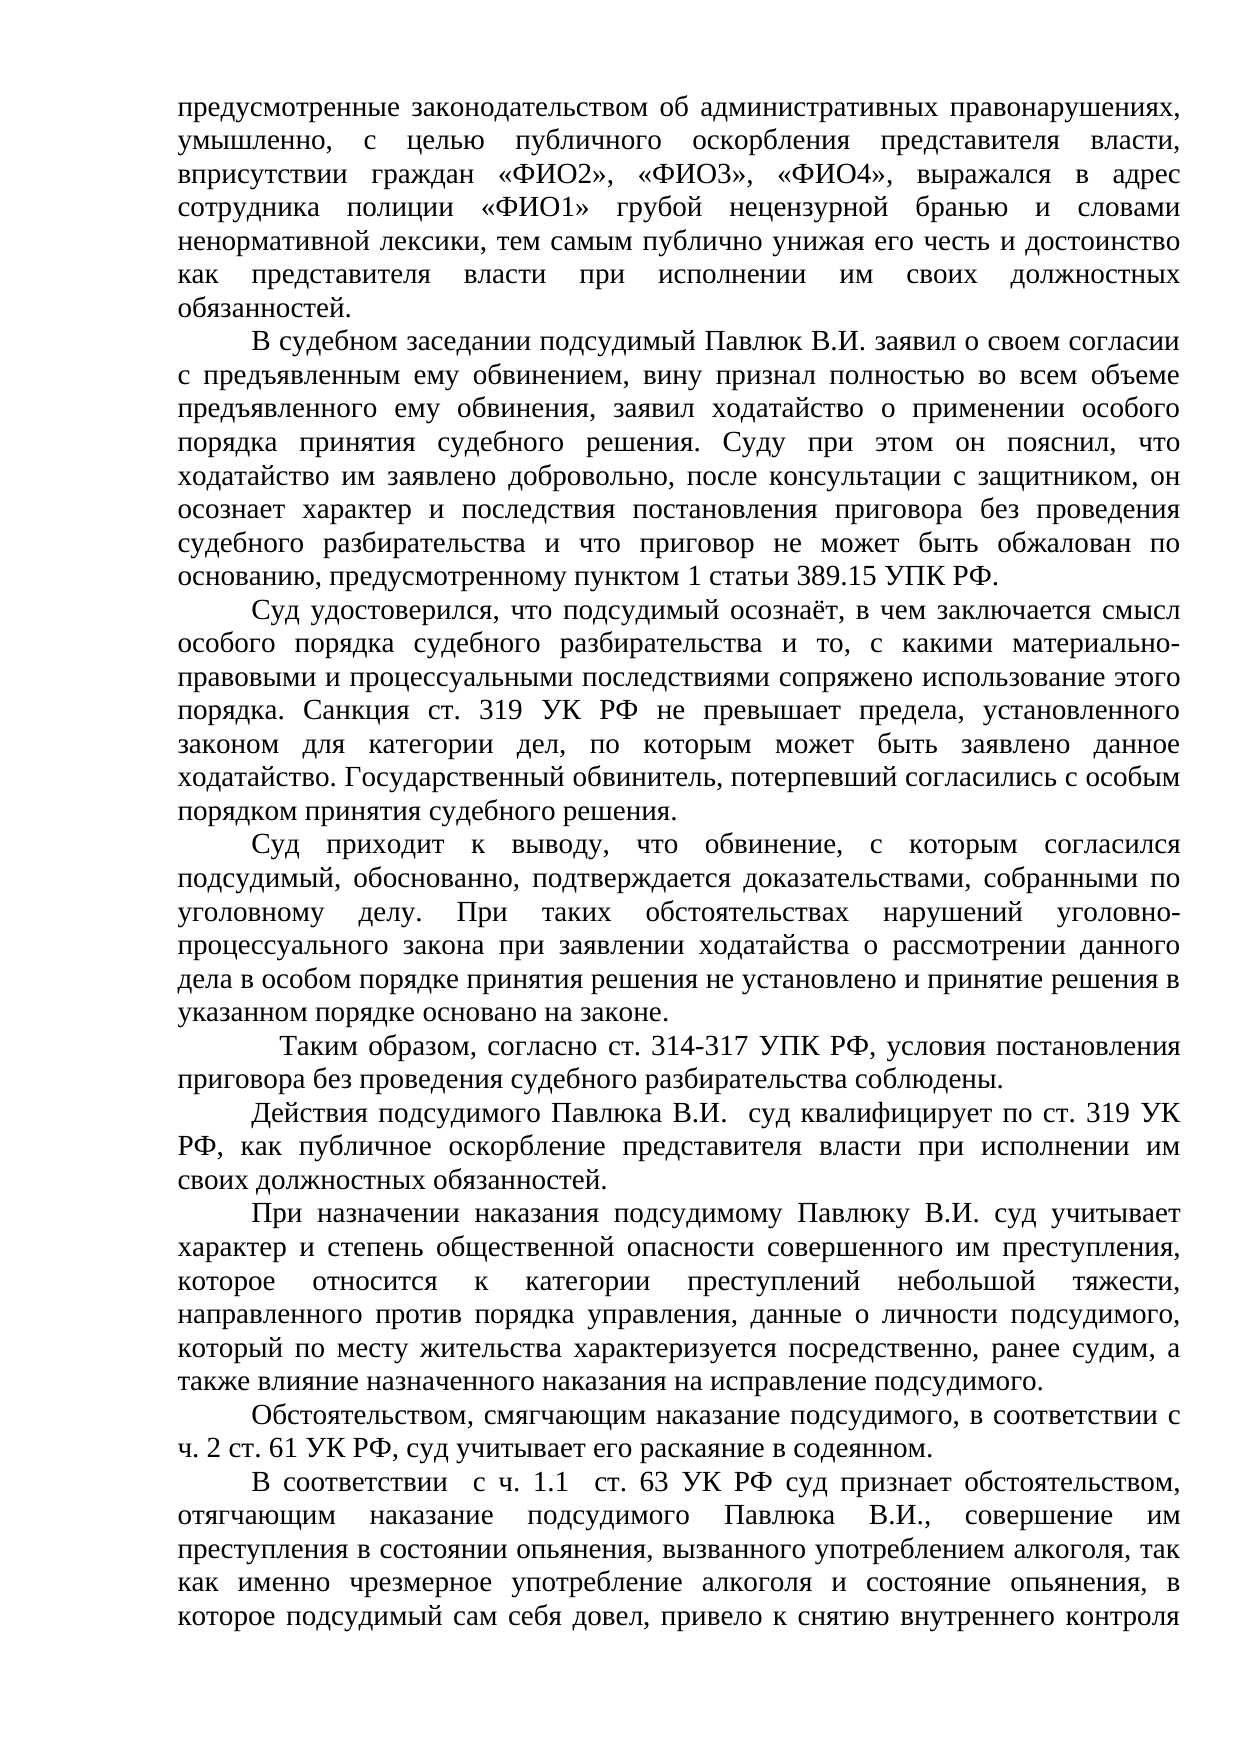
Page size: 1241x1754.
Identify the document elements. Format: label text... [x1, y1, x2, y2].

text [177, 1464, 1181, 1632]
text В судебном заседании подсудимый Павлюк В.И. заявил о своем согласии с предъявленным ему обвинением, вину признал полностью во всем объеме предъявленного ему обвинения, заявил ходатайство о применении особого порядка принятия судебного решения. Суду при этом он пояснил, что ходатайство им заявлено добровольно, после консультации с защитником, он осознает характер и последствия постановления приговора без проведения судебного разбирательства и что приговор не может быть обжалован по основанию, предусмотренному пунктом 1 статьи 389.15 УПК РФ. [177, 323, 1181, 592]
text Обстоятельством, смягчающим наказание подсудимого, в соответствии с ч. 2 ст. 61 УК РФ, суд учитывает его раскаяние в содеянном. [177, 1397, 1181, 1464]
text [177, 89, 1181, 323]
text Действия подсудимого Павлюка В.И. суд квалифицирует по ст. 319 УК РФ, как публичное оскорбление представителя власти при исполнении им своих должностных обязанностей. [177, 1095, 1181, 1196]
text Таким образом, согласно ст. 314-317 УПК РФ, условия постановления приговора без проведения судебного разбирательства соблюдены. [177, 1028, 1181, 1095]
text Суд удостоверился, что подсудимый осознаёт, в чем заключается смысл особого порядка судебного разбирательства и то, с какими материально-правовыми и процессуальными последствиями сопряжено использование этого порядка. Санкция ст. 319 УК РФ не превышает предела, установленного законом для категории дел, по которым может быть заявлено данное ходатайство. Государственный обвинитель, потерпевший согласились с особым порядком принятия судебного решения. [177, 592, 1181, 827]
text При назначении наказания подсудимому Павлюку В.И. суд учитывает характер и степень общественной опасности совершенного им преступления, которое относится к категории преступлений небольшой тяжести, направленного против порядка управления, данные о личности подсудимого, который по месту жительства характеризуется посредственно, ранее судим, а также влияние назначенного наказания на исправление подсудимого. [177, 1196, 1181, 1397]
text Суд приходит к выводу, что обвинение, с которым согласился подсудимый, обоснованно, подтверждается доказательствами, собранными по уголовному делу. При таких обстоятельствах нарушений уголовно-процессуального закона при заявлении ходатайства о рассмотрении данного дела в особом порядке принятия решения не установлено и принятие решения в указанном порядке основано на законе. [177, 827, 1181, 1028]
